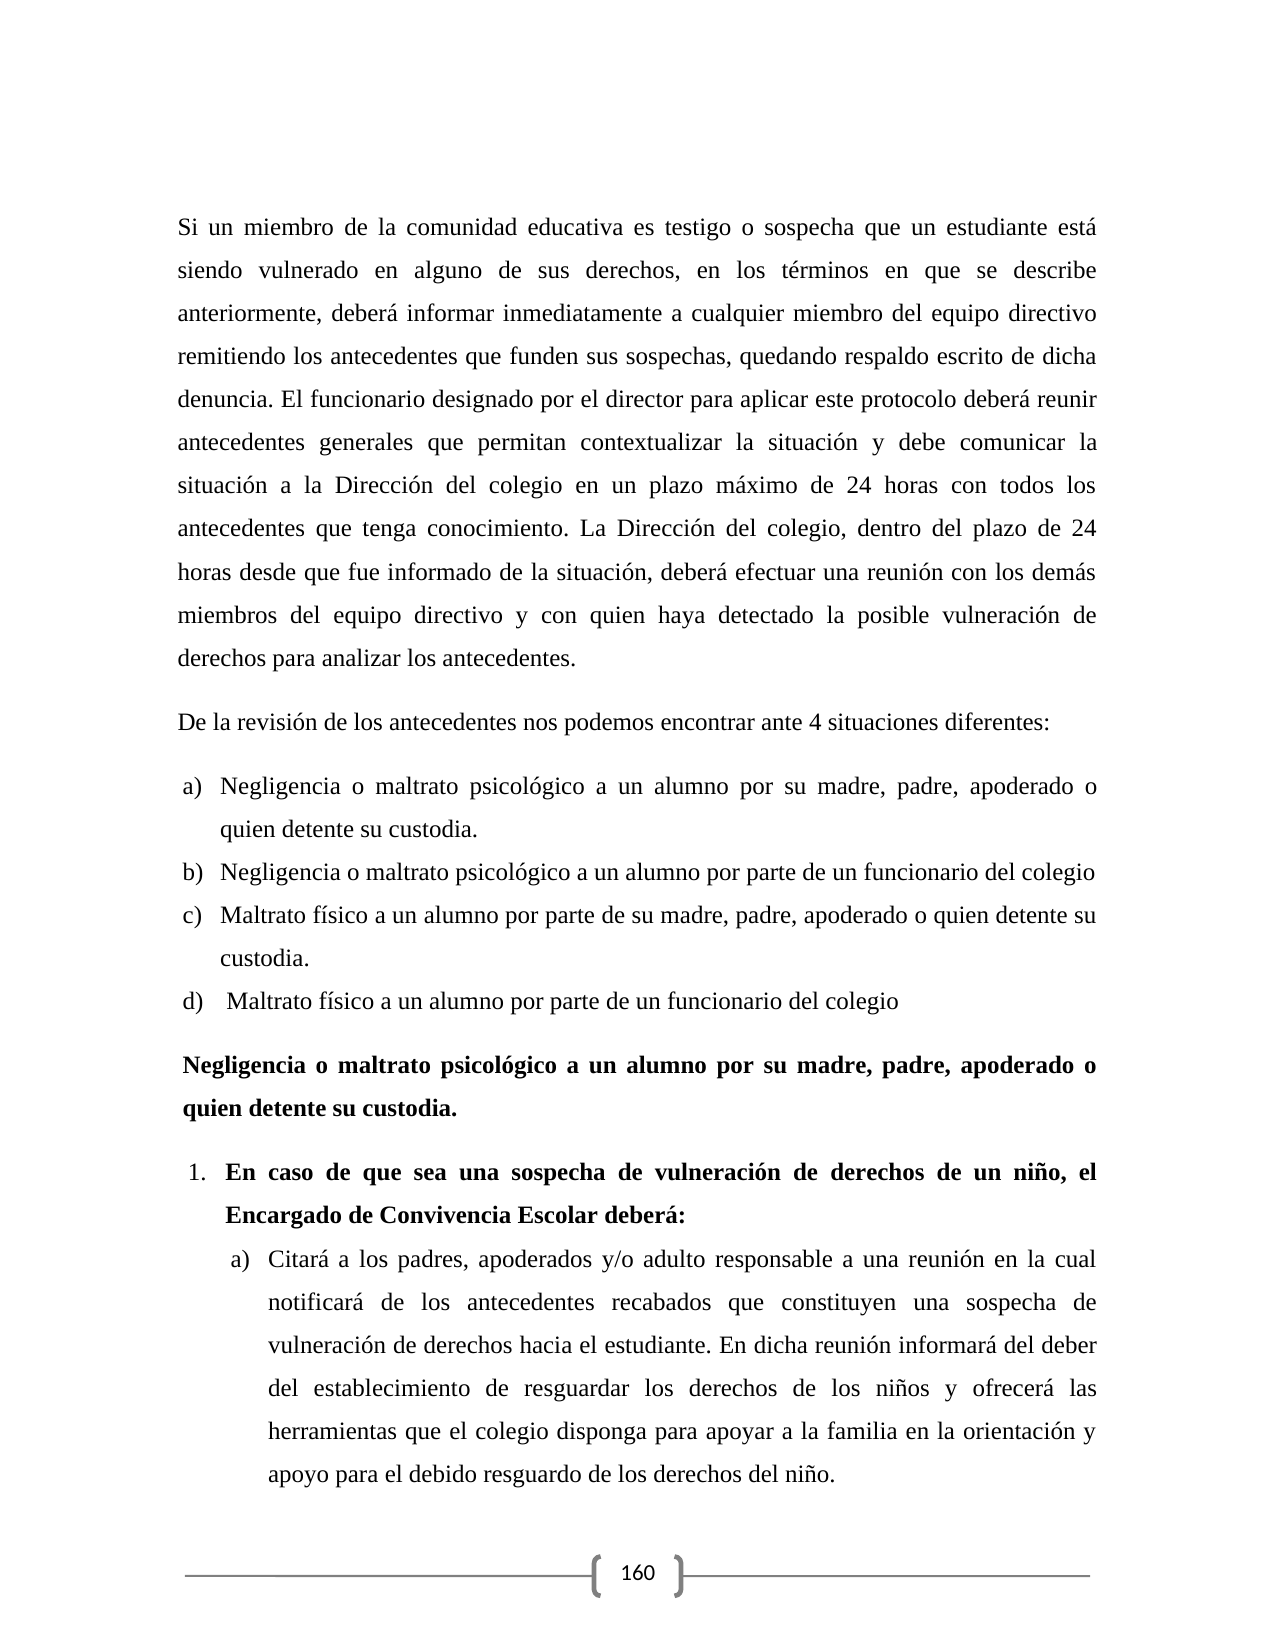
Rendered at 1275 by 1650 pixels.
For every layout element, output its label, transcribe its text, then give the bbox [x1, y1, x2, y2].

list Negligencia o maltrato psicológico a un alumno por parte de un funcionario del colegio [182, 857, 1098, 886]
list Maltrato físico a un alumno por parte de su madre, padre, apoderado o quien detente su custodia. [182, 900, 1098, 972]
text De la revisión de los antecedentes nos podemos encontrar ante 4 situaciones diferentes: [177, 707, 1098, 736]
list Citará a los padres, apoderados y/o adulto responsable a una reunión en la cual notificará de los antecedentes recabados que constituyen una sospecha de vulneración de derechos hacia el estudiante. En dicha reunión informará del deber del establecimiento de resguardar los derechos de los niños y ofrecerá las herramientas que el colegio disponga para apoyar a la familia en la orientación y apoyo para el debido resguardo de los derechos del niño. [230, 1244, 1098, 1488]
text Negligencia o maltrato psicológico a un alumno por su madre, padre, apoderado o quien detente su custodia. [182, 1050, 1098, 1122]
list Maltrato físico a un alumno por parte de un funcionario del colegio [182, 986, 1098, 1015]
list Negligencia o maltrato psicológico a un alumno por su madre, padre, apoderado o quien detente su custodia. [182, 771, 1098, 843]
list En caso de que sea una sospecha de vulneración de derechos de un niño, el Encargado de Convivencia Escolar deberá: [188, 1157, 1098, 1229]
text Si un miembro de la comunidad educativa es testigo o sospecha que un estudiante está siendo vulnerado en alguno de sus derechos, en los términos en que se describe anteriormente, deberá informar inmediatamente a cualquier miembro del equipo directivo remitiendo los antecedentes que funden sus sospechas, quedando respaldo escrito de dicha denuncia. El funcionario designado por el director para aplicar este protocolo deberá reunir antecedentes generales que permitan contextualizar la situación y debe comunicar la situación a la Dirección del colegio en un plazo máximo de 24 horas con todos los antecedentes que tenga conocimiento. La Dirección del colegio, dentro del plazo de 24 horas desde que fue informado de la situación, deberá efectuar una reunión con los demás miembros del equipo directivo y con quien haya detectado la posible vulneración de derechos para analizar los antecedentes. [177, 212, 1098, 672]
